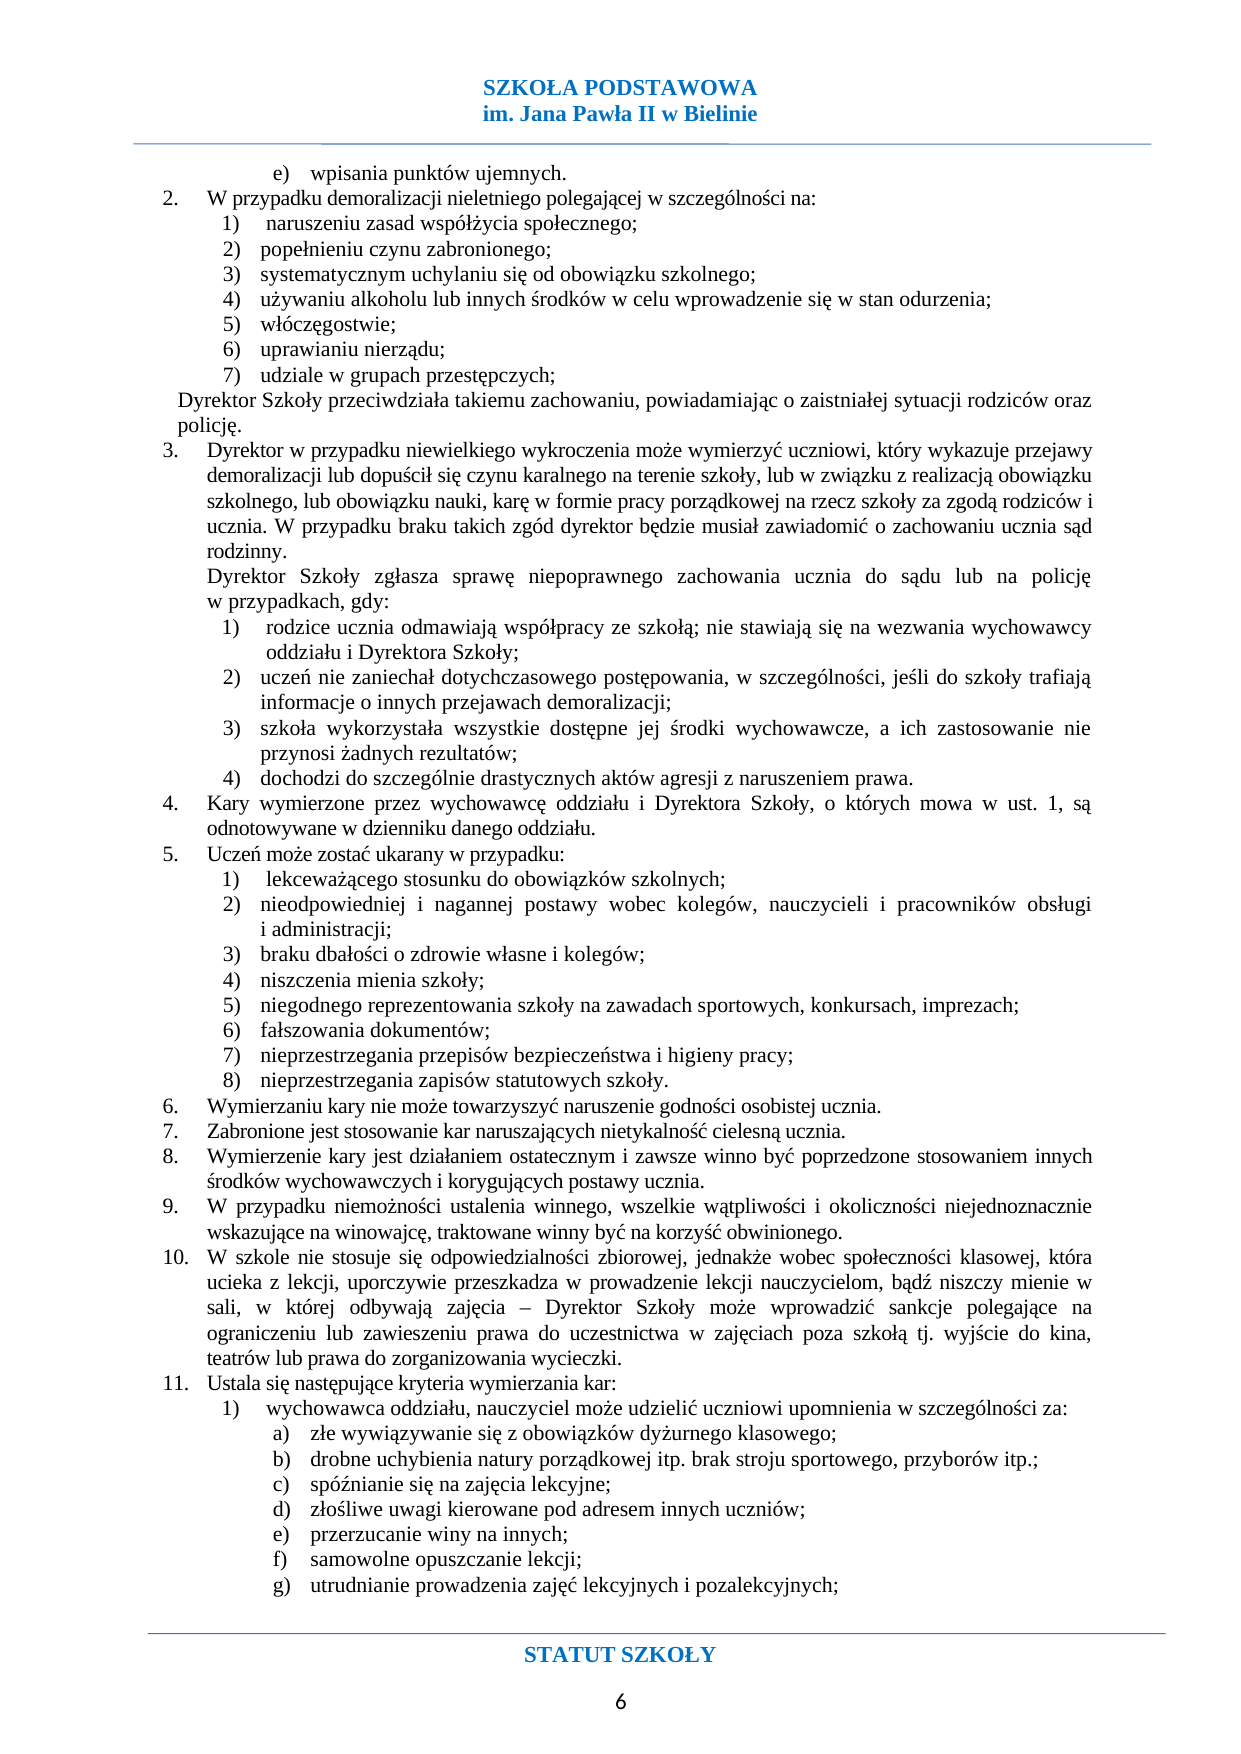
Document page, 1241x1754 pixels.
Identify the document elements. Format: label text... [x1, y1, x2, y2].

text niszczenia mienia szkoły; [223, 967, 1093, 992]
text drobne uchybienia natury porządkowej itp. brak stroju sportowego, przyborów itp.; [273, 1446, 1093, 1471]
text popełnieniu czynu zabronionego; [223, 236, 1093, 261]
text używaniu alkoholu lub innych środków w celu wprowadzenie się w stan odurzenia; [223, 286, 1093, 311]
text W przypadku niemożności ustalenia winnego, wszelkie wątpliwości i okoliczności niejednoznacznie wskazujące na winowajcę, traktowane winny być na korzyść obwinionego. [162, 1193, 1093, 1244]
list wychowawca oddziału, nauczyciel może udzielić uczniowi upomnienia w szczególności za: [221, 1395, 1093, 1420]
text niegodnego reprezentowania szkoły na zawadach sportowych, konkursach, imprezach; [223, 992, 1093, 1017]
text braku dbałości o zdrowie własne i kolegów; [223, 941, 1093, 967]
text W przypadku demoralizacji nieletniego polegającej w szczególności na: [162, 185, 1093, 210]
text Uczeń może zostać ukarany w przypadku: [162, 841, 1093, 866]
text szkoła wykorzystała wszystkie dostępne jej środki wychowawcze, a ich zastosowanie nie przynosi żadnych rezultatów; [223, 714, 1093, 765]
text złośliwe uwagi kierowane pod adresem innych uczniów; [273, 1496, 1093, 1521]
text W szkole nie stosuje się odpowiedzialności zbiorowej, jednakże wobec społeczności klasowej, która ucieka z lekcji, uporczywie przeszkadza w prowadzenie lekcji nauczycielom, bądź niszczy mienie w sali, w której odbywają zajęcia – Dyrektor Szkoły może wprowadzić sankcje polegające na ograniczeniu lub zawieszeniu prawa do uczestnictwa w zajęciach poza szkołą tj. wyjście do kina, teatrów lub prawa do zorganizowania wycieczki. [162, 1244, 1093, 1370]
text Dyrektor Szkoły przeciwdziała takiemu zachowaniu, powiadamiając o zaistniałej sytuacji rodziców oraz policję. [177, 387, 1093, 437]
list Dyrektor Szkoły zgłasza sprawę niepoprawnego zachowania ucznia do sądu lub na policję w przypadkach, gdy: [207, 563, 1093, 614]
text nieprzestrzegania przepisów bezpieczeństwa i higieny pracy; [223, 1042, 1093, 1067]
text Ustala się następujące kryteria wymierzania kar: [162, 1370, 1093, 1395]
text Kary wymierzone przez wychowawcę oddziału i Dyrektora Szkoły, o których mowa w ust. 1, są odnotowywane w dzienniku danego oddziału. [162, 790, 1093, 841]
text nieprzestrzegania zapisów statutowych szkoły. [223, 1067, 1093, 1093]
text przerzucanie winy na innych; [273, 1521, 1093, 1546]
text nieodpowiedniej i nagannej postawy wobec kolegów, nauczycieli i pracowników obsługi i administracji; [223, 891, 1093, 941]
list lekceważącego stosunku do obowiązków szkolnych; [221, 866, 1093, 891]
text udziale w grupach przestępczych; [223, 362, 1093, 387]
text dochodzi do szczególnie drastycznych aktów agresji z naruszeniem prawa. [223, 765, 1093, 790]
text uprawianiu nierządu; [223, 336, 1093, 362]
text fałszowania dokumentów; [223, 1017, 1093, 1042]
text Wymierzaniu kary nie może towarzyszyć naruszenie godności osobistej ucznia. [162, 1093, 1093, 1118]
text samowolne opuszczanie lekcji; [273, 1546, 1093, 1572]
text Dyrektor w przypadku niewielkiego wykroczenia może wymierzyć uczniowi, który wykazuje przejawy demoralizacji lub dopuścił się czynu karalnego na terenie szkoły, lub w związku z realizacją obowiązku szkolnego, lub obowiązku nauki, karę w formie pracy porządkowej na rzecz szkoły za zgodą rodziców i ucznia. W przypadku braku takich zgód dyrektor będzie musiał zawiadomić o zachowaniu ucznia sąd rodzinny. [162, 437, 1093, 563]
text Zabronione jest stosowanie kar naruszających nietykalność cielesną ucznia. [162, 1118, 1093, 1143]
list złe wywiązywanie się z obowiązków dyżurnego klasowego; [273, 1420, 1093, 1446]
text spóźnianie się na zajęcia lekcyjne; [273, 1471, 1093, 1496]
text Wymierzenie kary jest działaniem ostatecznym i zawsze winno być poprzedzone stosowaniem innych środków wychowawczych i korygujących postawy ucznia. [162, 1143, 1093, 1193]
text uczeń nie zaniechał dotychczasowego postępowania, w szczególności, jeśli do szkoły trafiają informacje o innych przejawach demoralizacji; [223, 664, 1093, 714]
text systematycznym uchylaniu się od obowiązku szkolnego; [223, 261, 1093, 286]
text utrudnianie prowadzenia zajęć lekcyjnych i pozalekcyjnych; [273, 1572, 1093, 1597]
list naruszeniu zasad współżycia społecznego; [221, 210, 1093, 236]
list rodzice ucznia odmawiają współpracy ze szkołą; nie stawiają się na wezwania wychowawcy oddziału i Dyrektora Szkoły; [221, 614, 1093, 664]
text włóczęgostwie; [223, 311, 1093, 336]
text wpisania punktów ujemnych. [273, 160, 1093, 185]
